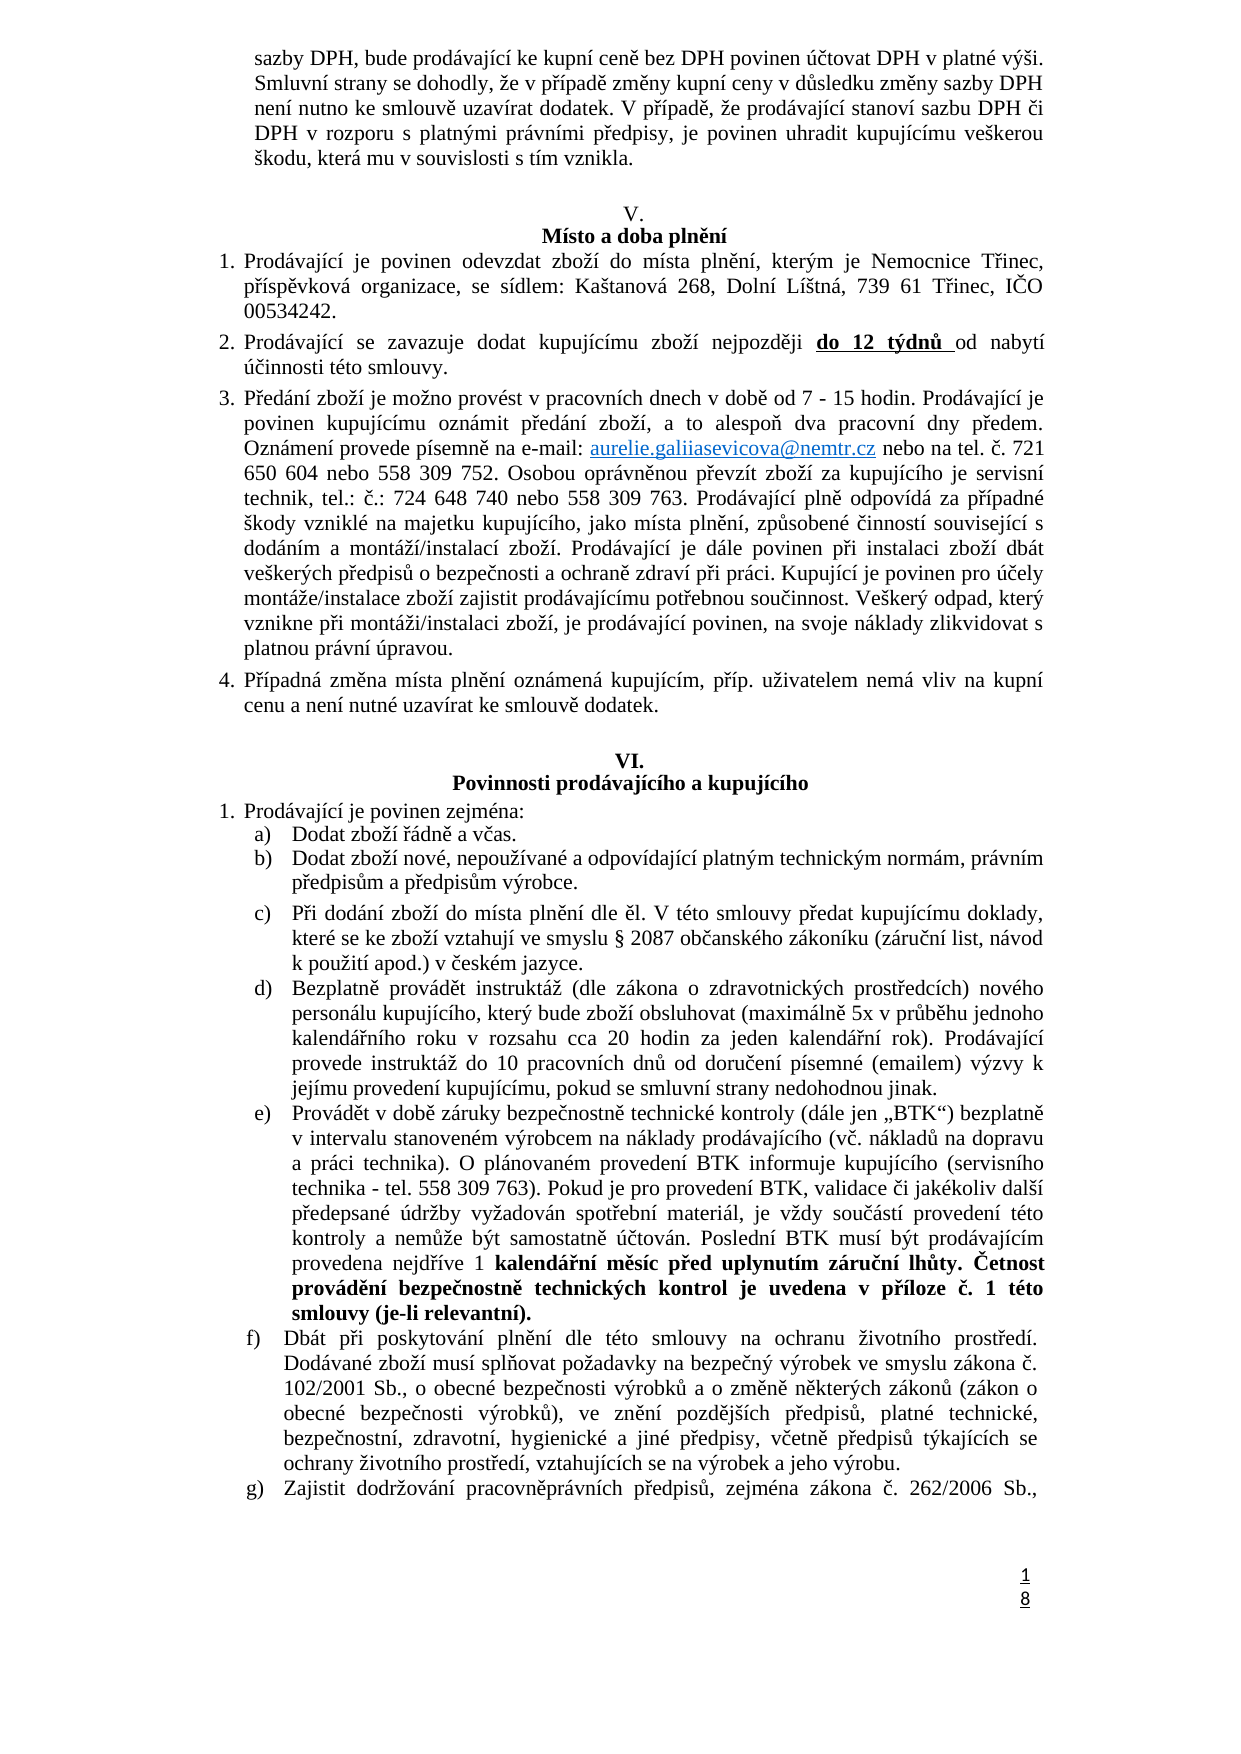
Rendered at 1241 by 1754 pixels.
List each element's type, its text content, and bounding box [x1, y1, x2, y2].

list Dodat zboží nové, nepoužívané a odpovídající platným technickým normám, právním předpisům a předpisům výrobce. [254, 845, 1045, 894]
list Předání zboží je možno provést v pracovních dnech v době od 7 - 15 hodin. Prodávající je povinen kupujícímu oznámit předání zboží, a to alespoň dva pracovní dny předem. Oznámení provede písemně na e-mail: aurelie.galiiasevicova@nemtr.cz nebo na tel. č. 721 650 604 nebo 558 309 752. Osobou oprávněnou převzít zboží za kupujícího je servisní technik, tel.: č.: 724 648 740 nebo 558 309 763. Prodávající plně odpovídá za případné škody vzniklé na majetku kupujícího, jako místa plnění, způsobené činností související s dodáním a montáží/instalací zboží. Prodávající je dále povinen při instalaci zboží dbát veškerých předpisů o bezpečnosti a ochraně zdraví při práci. Kupující je povinen pro účely montáže/instalace zboží zajistit prodávajícímu potřebnou součinnost. Veškerý odpad, který vznikne při montáži/instalaci zboží, je prodávající povinen, na svoje náklady zlikvidovat s platnou právní úpravou. [219, 386, 1045, 661]
text sazby DPH, bude prodávající ke kupní ceně bez DPH povinen účtovat DPH v platné výši. Smluvní strany se dohodly, že v případě změny kupní ceny v důsledku změny sazby DPH není nutno ke smlouvě uzavírat dodatek. V případě, že prodávající stanoví sazbu DPH či DPH v rozporu s platnými právními předpisy, je povinen uhradit kupujícímu veškerou škodu, která mu v souvislosti s tím vznikla. [254, 45, 1045, 170]
list Prodávající se zavazuje dodat kupujícímu zboží nejpozději do 12 týdnů od nabytí účinnosti této smlouvy. [219, 329, 1045, 379]
list Prodávající je povinen odevzdat zboží do místa plnění, kterým je Nemocnice Třinec, příspěvková organizace, se sídlem: Kaštanová 268, Dolní Líštná, 739 61 Třinec, IČO 00534242. [219, 248, 1045, 323]
list Dbát při poskytování plnění dle této smlouvy na ochranu životního prostředí. Dodávané zboží musí splňovat požadavky na bezpečný výrobek ve smyslu zákona č. 102/2001 Sb., o obecné bezpečnosti výrobků a o změně některých zákonů (zákon o obecné bezpečnosti výrobků), ve znění pozdějších předpisů, platné technické, bezpečnostní, zdravotní, hygienické a jiné předpisy, včetně předpisů týkajících se ochrany životního prostředí, vztahujících se na výrobek a jeho výrobu. [246, 1325, 1039, 1475]
list Bezplatně provádět instruktáž (dle zákona o zdravotnických prostředcích) nového personálu kupujícího, který bude zboží obsluhovat (maximálně 5x v průběhu jednoho kalendářního roku v rozsahu cca 20 hodin za jeden kalendářní rok). Prodávající provede instruktáž do 10 pracovních dnů od doručení písemné (emailem) výzvy k jejímu provedení kupujícímu, pokud se smluvní strany nedohodnou jinak. [254, 975, 1045, 1100]
text Místo a doba plnění [542, 226, 1193, 248]
list Případná změna místa plnění oznámená kupujícím, příp. uživatelem nemá vliv na kupní cenu a není nutné uzavírat ke smlouvě dodatek. [219, 667, 1045, 717]
text VI. [614, 751, 1193, 773]
list Dodat zboží řádně a včas. [254, 823, 1193, 845]
list Prodávající je povinen zejména: [219, 801, 1193, 823]
list Při dodání zboží do místa plnění dle ěl. V této smlouvy předat kupujícímu doklady, které se ke zboží vztahují ve smyslu § 2087 občanského zákoníku (záruční list, návod k použití apod.) v českém jazyce. [254, 900, 1045, 975]
list Provádět v době záruky bezpečnostně technické kontroly (dále jen „BTK“) bezplatně v intervalu stanoveném výrobcem na náklady prodávajícího (vč. nákladů na dopravu a práci technika). O plánovaném provedení BTK informuje kupujícího (servisního technika - tel. 558 309 763). Pokud je pro provedení BTK, validace či jakékoliv další předepsané údržby vyžadován spotřební materiál, je vždy součástí provedení této kontroly a nemůže být samostatně účtován. Poslední BTK musí být prodávajícím provedena nejdříve 1 kalendářní měsíc před uplynutím záruční lhůty. Četnost provádění bezpečnostně technických kontrol je uvedena v příloze č. 1 této smlouvy (je-li relevantní). [254, 1100, 1045, 1325]
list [246, 1475, 1039, 1500]
text Povinnosti prodávajícího a kupujícího [452, 773, 1193, 795]
text V. [623, 204, 1193, 226]
